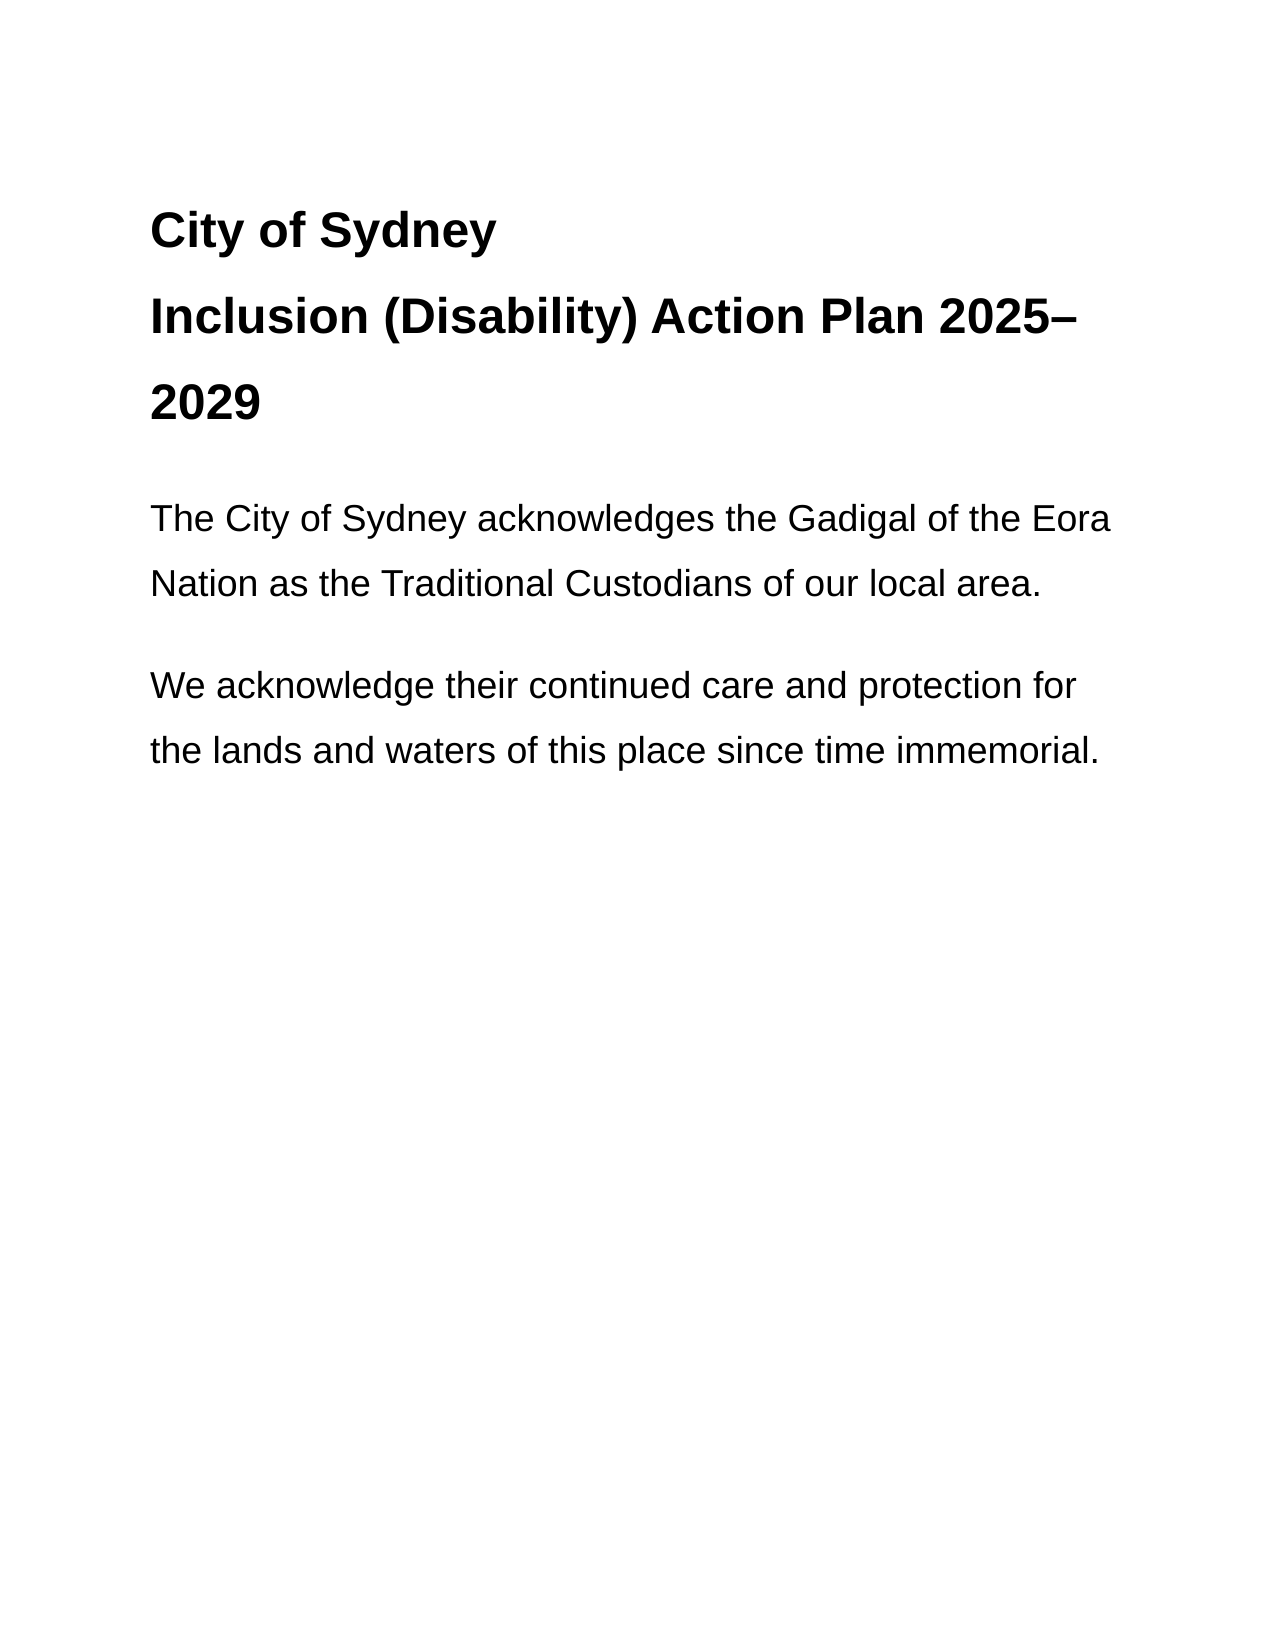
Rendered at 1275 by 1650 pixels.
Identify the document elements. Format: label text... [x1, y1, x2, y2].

subtitle City of Sydney Inclusion (Disability) Action Plan 2025–2029 [150, 200, 1125, 430]
text We acknowledge their continued care and protection for the lands and waters of this place since time immemorial. [150, 663, 1125, 771]
text The City of Sydney acknowledges the Gadigal of the Eora Nation as the Traditional Custodians of our local area. [150, 496, 1125, 604]
